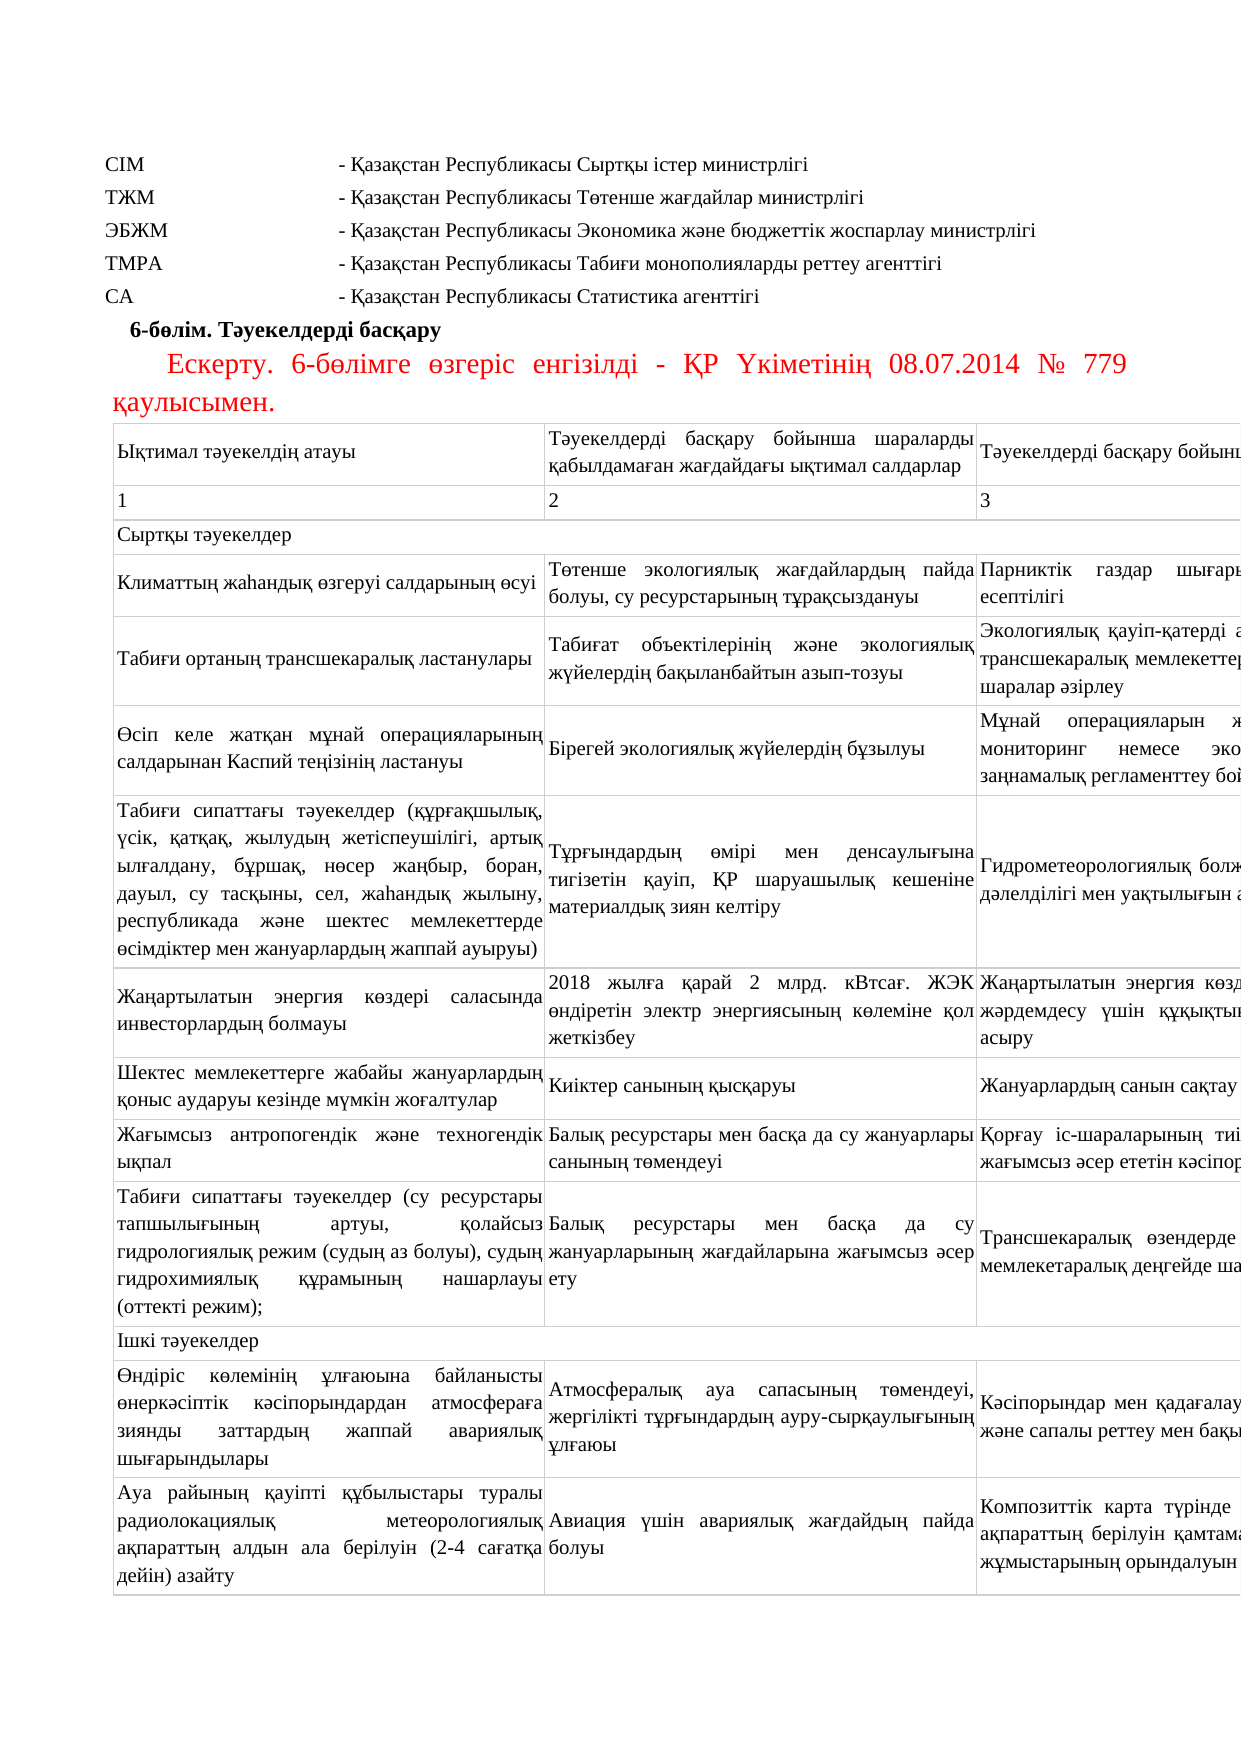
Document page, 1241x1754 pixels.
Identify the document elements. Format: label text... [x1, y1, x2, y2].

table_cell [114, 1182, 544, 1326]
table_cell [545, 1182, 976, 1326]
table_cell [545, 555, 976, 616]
text 6-бөлім. Тәуекелдерді басқару [112, 316, 1128, 342]
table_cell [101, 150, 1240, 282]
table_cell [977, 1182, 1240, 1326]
text Ескерту. 6-бөлімге өзгеріс енгізілді - ҚР Үкіметінің 08.07.2014 № 779 қаулысымен. [112, 346, 1128, 418]
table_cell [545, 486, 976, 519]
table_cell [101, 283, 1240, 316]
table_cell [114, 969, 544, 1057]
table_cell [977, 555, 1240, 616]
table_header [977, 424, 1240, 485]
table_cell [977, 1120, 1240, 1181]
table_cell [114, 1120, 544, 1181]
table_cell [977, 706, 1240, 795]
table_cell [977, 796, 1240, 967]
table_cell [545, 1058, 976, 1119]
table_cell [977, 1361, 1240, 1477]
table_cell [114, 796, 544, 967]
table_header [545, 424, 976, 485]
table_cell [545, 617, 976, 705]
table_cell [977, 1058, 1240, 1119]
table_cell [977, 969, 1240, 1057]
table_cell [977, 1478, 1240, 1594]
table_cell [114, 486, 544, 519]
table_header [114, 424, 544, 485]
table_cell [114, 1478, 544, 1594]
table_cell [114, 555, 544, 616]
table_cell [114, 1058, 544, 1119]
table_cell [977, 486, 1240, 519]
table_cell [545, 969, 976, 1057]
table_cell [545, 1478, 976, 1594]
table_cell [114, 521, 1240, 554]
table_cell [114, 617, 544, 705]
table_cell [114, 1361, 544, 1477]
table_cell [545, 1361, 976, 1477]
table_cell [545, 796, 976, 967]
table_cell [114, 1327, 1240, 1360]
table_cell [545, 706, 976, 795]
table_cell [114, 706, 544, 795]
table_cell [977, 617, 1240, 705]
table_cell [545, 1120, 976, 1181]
